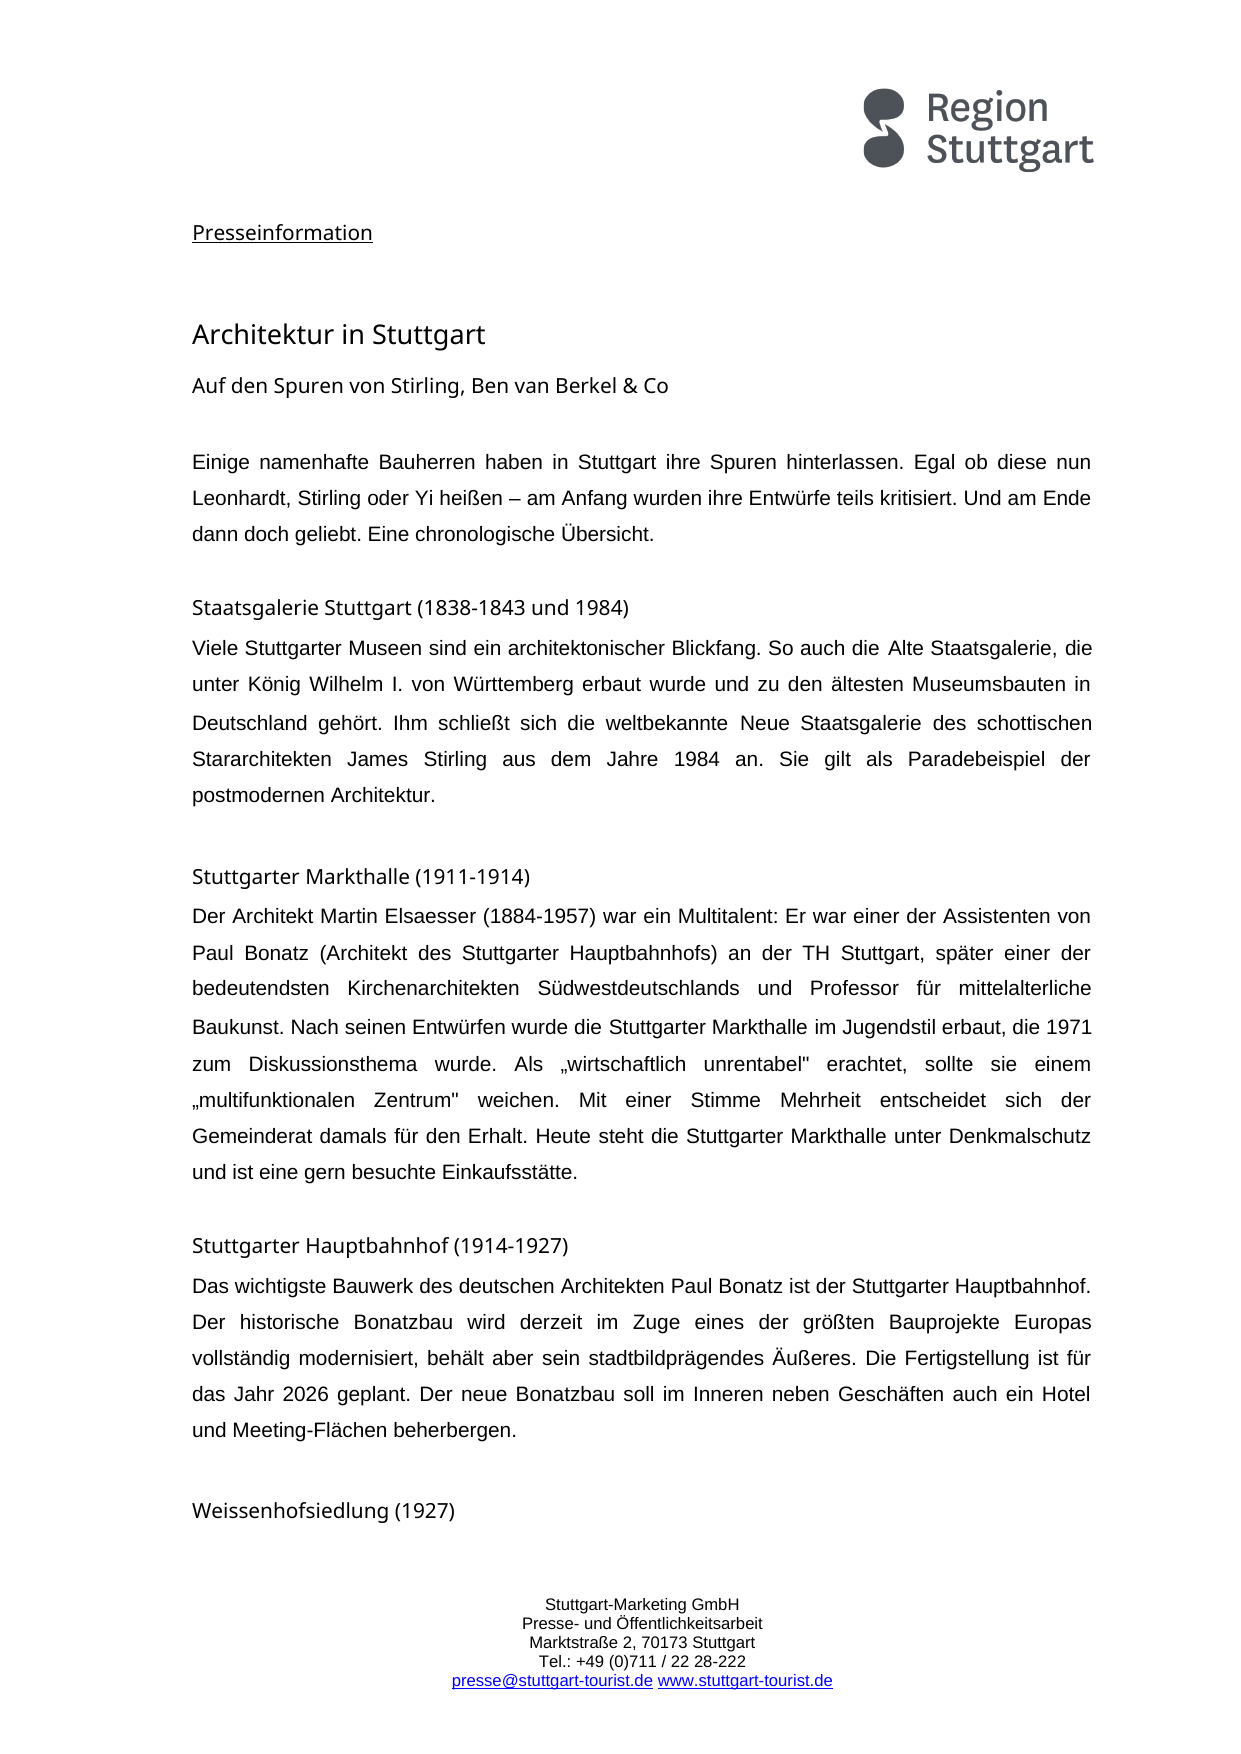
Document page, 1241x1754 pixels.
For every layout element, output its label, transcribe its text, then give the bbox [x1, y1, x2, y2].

text Staatsgalerie Stuttgart (1838-1843 und 1984) [192, 593, 1093, 622]
text Presseinformation [192, 218, 1093, 246]
text Weissenhofsiedlung (1927) [192, 1496, 1093, 1525]
text Architektur in Stuttgart [192, 316, 1093, 353]
text Der Architekt Martin Elsaesser (1884-1957) war ein Multitalent: Er war einer der Assistenten von Paul Bonatz (Architekt des Stuttgarter Hauptbahnhofs) an der TH Stuttgart, später einer der bedeutendsten Kirchenarchitekten Südwestdeutschlands und Professor für mittelalterliche Baukunst. Nach seinen Entwürfen wurde die Stuttgarter Markthalle im Jugendstil erbaut, die 1971 zum Diskussionsthema wurde. Als „wirtschaftlich unrentabel" erachtet, sollte sie einem „multifunktionalen Zentrum" weichen. Mit einer Stimme Mehrheit entscheidet sich der Gemeinderat damals für den Erhalt. Heute steht die Stuttgarter Markthalle unter Denkmalschutz und ist eine gern besuchte Einkaufsstätte. [192, 904, 1093, 1183]
text Einige namenhafte Bauherren haben in Stuttgart ihre Spuren hinterlassen. Egal ob diese nun Leonhardt, Stirling oder Yi heißen – am Anfang wurden ihre Entwürfe teils kritisiert. Und am Ende dann doch geliebt. Eine chronologische Übersicht. [192, 449, 1093, 545]
text Stuttgarter Markthalle (1911-1914) [192, 862, 1093, 890]
text Auf den Spuren von Stirling, Ben van Berkel & Co [192, 371, 1093, 399]
text Viele Stuttgarter Museen sind ein architektonischer Blickfang. So auch die Alte Staatsgalerie, die unter König Wilhelm I. von Württemberg erbaut wurde und zu den ältesten Museumsbauten in Deutschland gehört. Ihm schließt sich die weltbekannte Neue Staatsgalerie des schottischen Stararchitekten James Stirling aus dem Jahre 1984 an. Sie gilt als Paradebeispiel der postmodernen Architektur. [192, 636, 1093, 807]
text Das wichtigste Bauwerk des deutschen Architekten Paul Bonatz ist der Stuttgarter Hauptbahnhof. Der historische Bonatzbau wird derzeit im Zuge eines der größten Bauprojekte Europas vollständig modernisiert, behält aber sein stadtbildprägendes Äußeres. Die Fertigstellung ist für das Jahr 2026 geplant. Der neue Bonatzbau soll im Inneren neben Geschäften auch ein Hotel und Meeting-Flächen beherbergen. [192, 1274, 1093, 1442]
text Stuttgarter Hauptbahnhof (1914-1927) [192, 1231, 1093, 1260]
picture [824, 58, 1120, 190]
